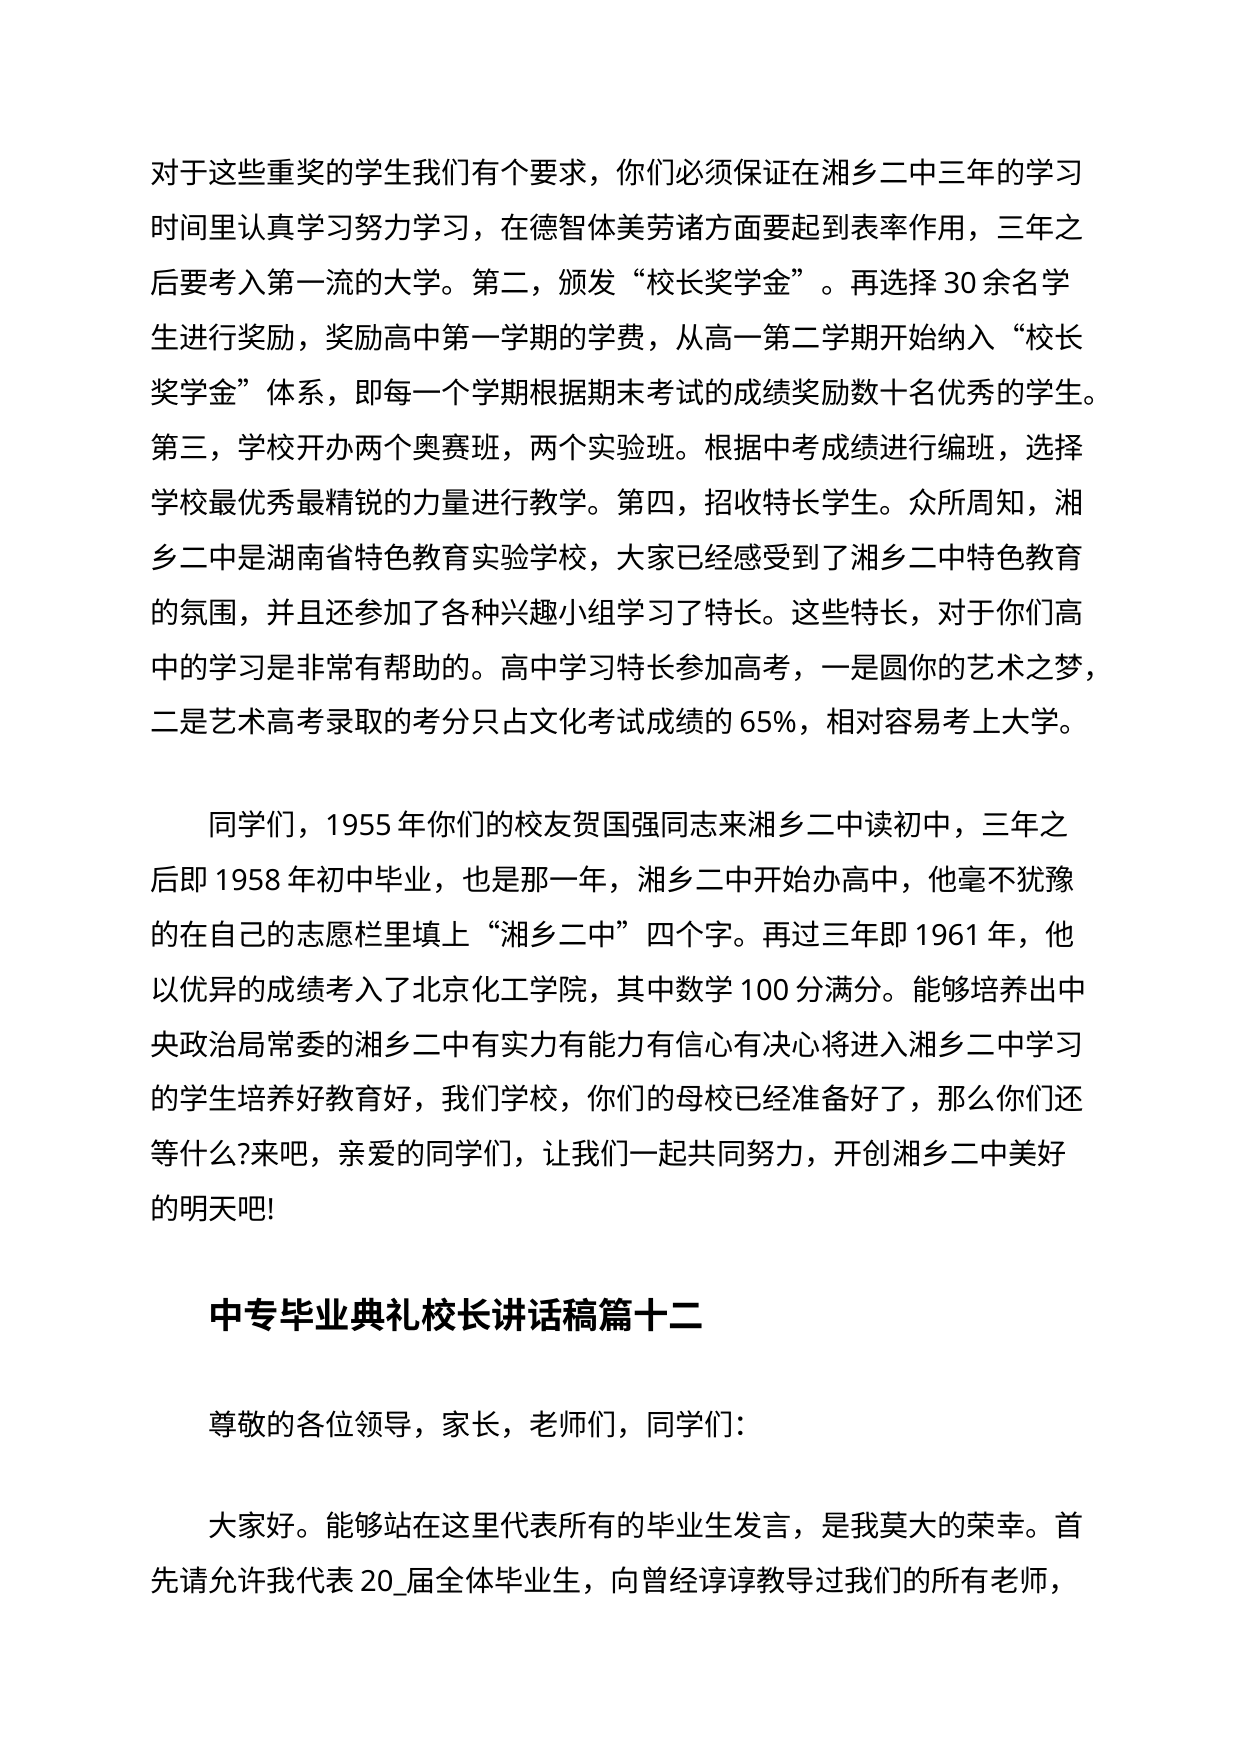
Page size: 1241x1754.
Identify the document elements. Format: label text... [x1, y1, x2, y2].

text 尊敬的各位领导，家长，老师们，同学们： [150, 1401, 1090, 1443]
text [150, 150, 1090, 741]
text 同学们，1955年你们的校友贺国强同志来湘乡二中读初中，三年之后即1958年初中毕业，也是那一年，湘乡二中开始办高中，他毫不犹豫的在自己的志愿栏里填上“湘乡二中”四个字。再过三年即1961年，他以优异的成绩考入了北京化工学院，其中数学100分满分。能够培养出中央政治局常委的湘乡二中有实力有能力有信心有决心将进入湘乡二中学习的学生培养好教育好，我们学校，你们的母校已经准备好了，那么你们还等什么?来吧，亲爱的同学们，让我们一起共同努力，开创湘乡二中美好的明天吧! [150, 801, 1090, 1228]
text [150, 1503, 1090, 1600]
text 中专毕业典礼校长讲话稿篇十二 [150, 1288, 1090, 1339]
